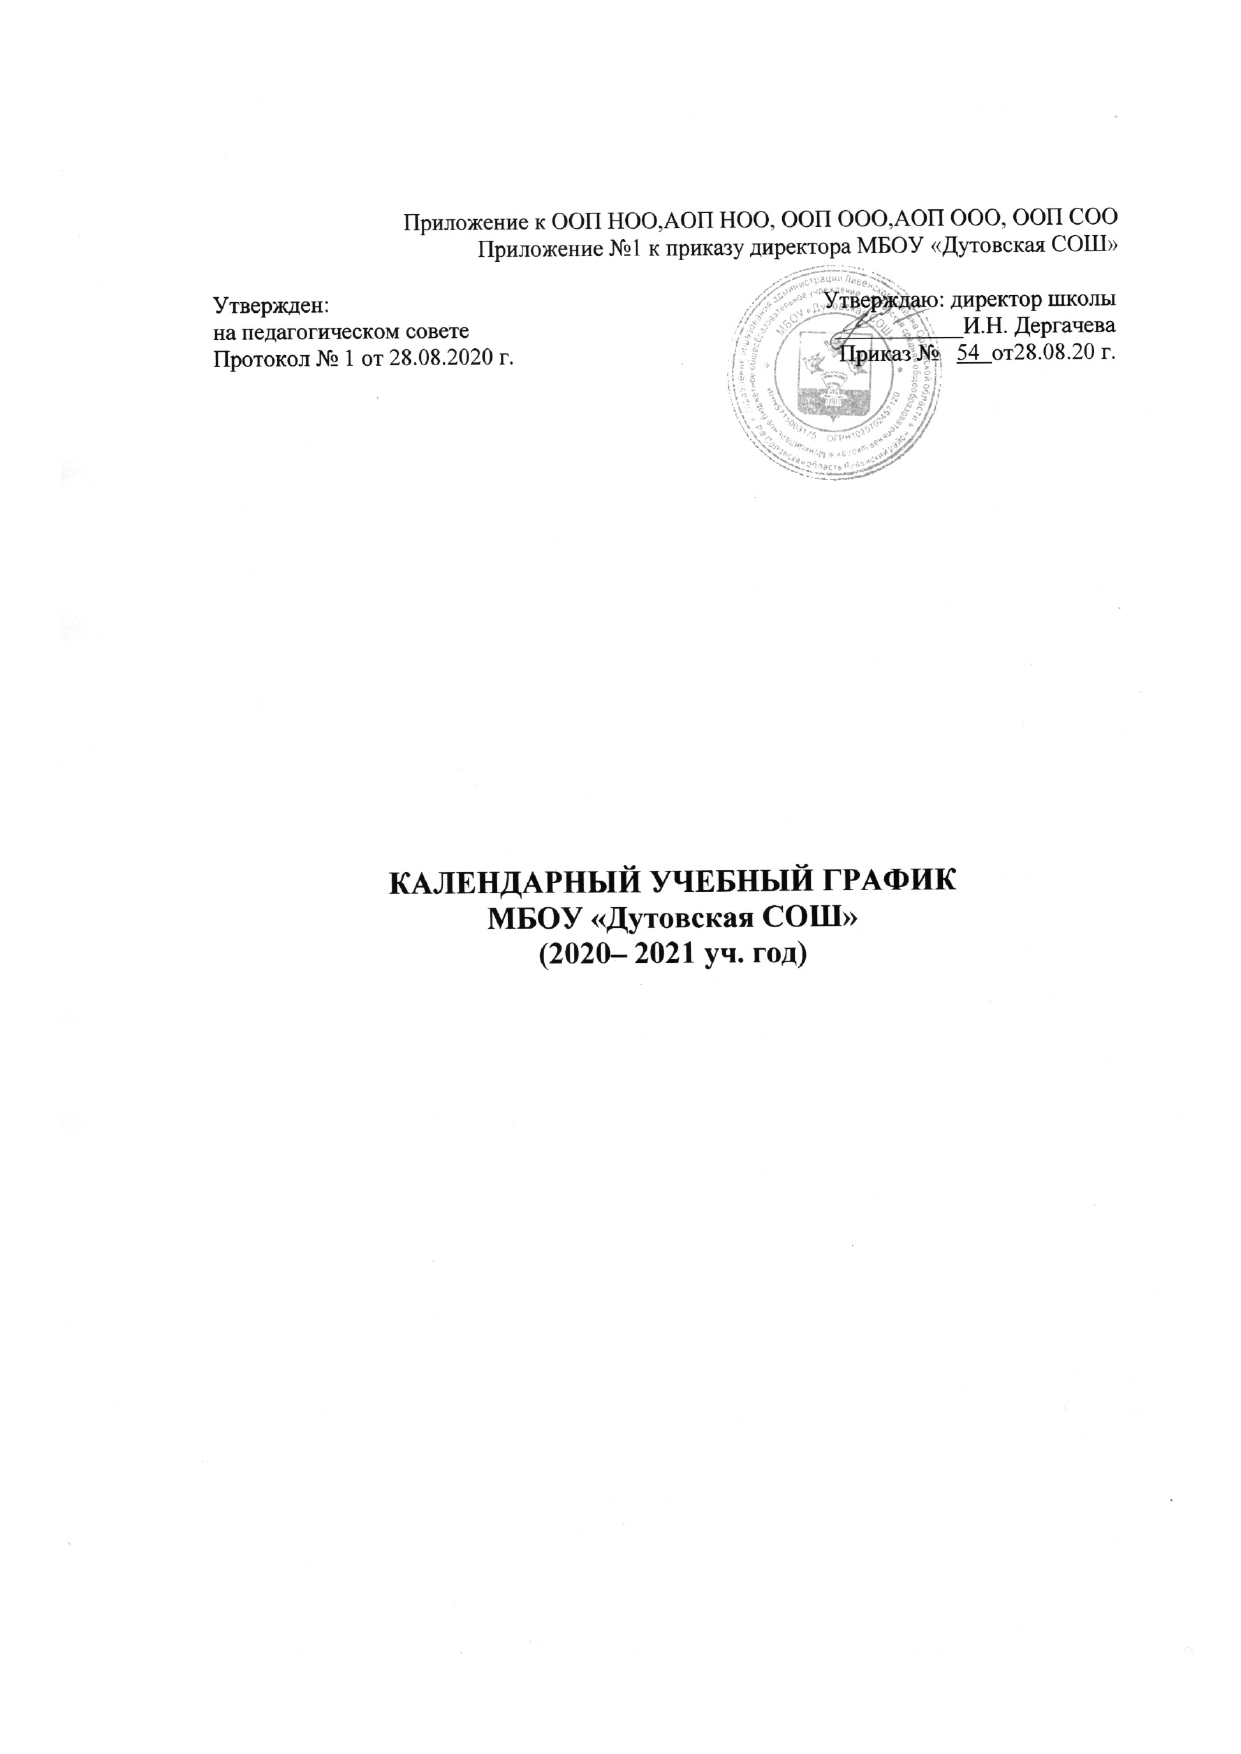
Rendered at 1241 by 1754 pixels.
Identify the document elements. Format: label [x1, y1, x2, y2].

picture [50, 56, 1205, 1689]
